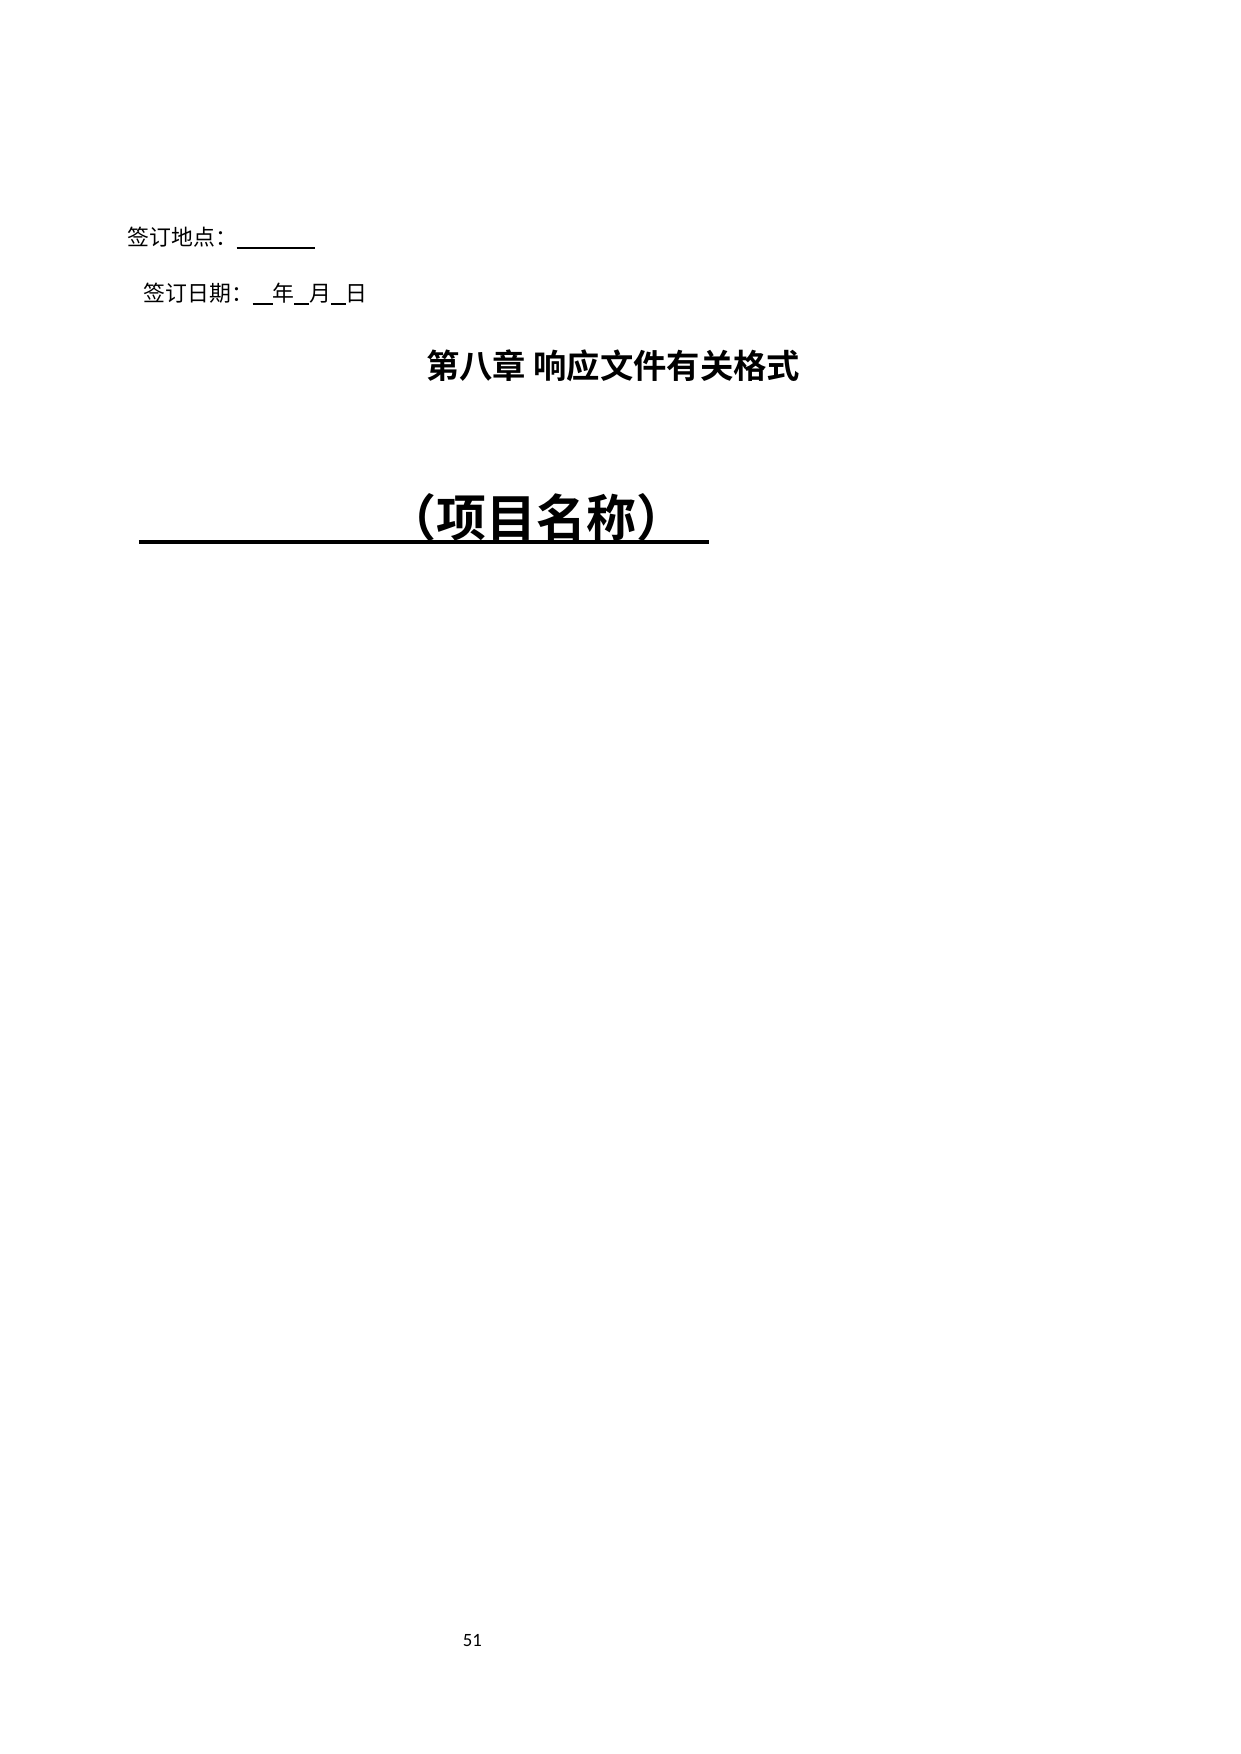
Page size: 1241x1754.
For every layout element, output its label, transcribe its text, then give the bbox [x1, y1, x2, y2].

text 签订日期： 年 月 日 [89, 276, 1137, 308]
text 签订地点： [89, 219, 1137, 252]
text 第八章 响应文件有关格式 [89, 332, 1137, 397]
text （项目名称） [89, 466, 1137, 563]
